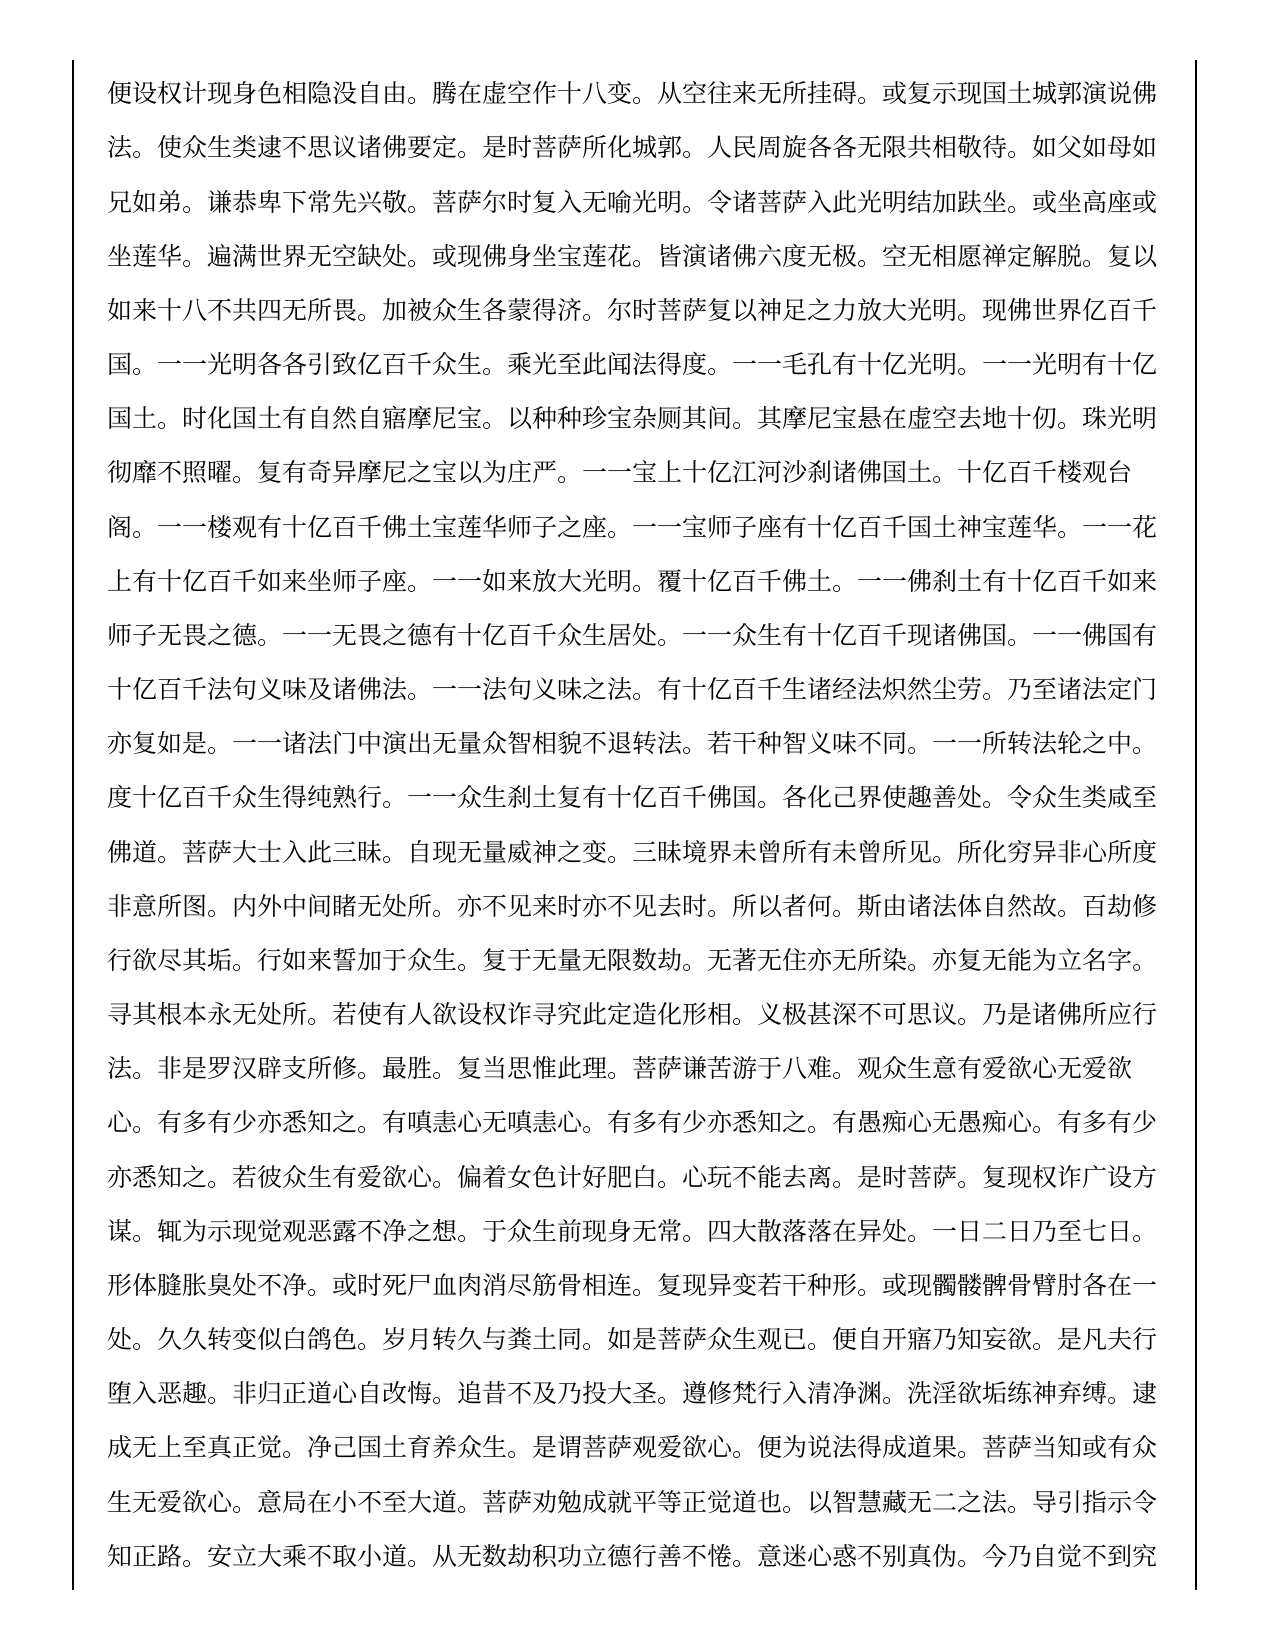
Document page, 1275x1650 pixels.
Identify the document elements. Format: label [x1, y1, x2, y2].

text [107, 74, 1159, 1572]
